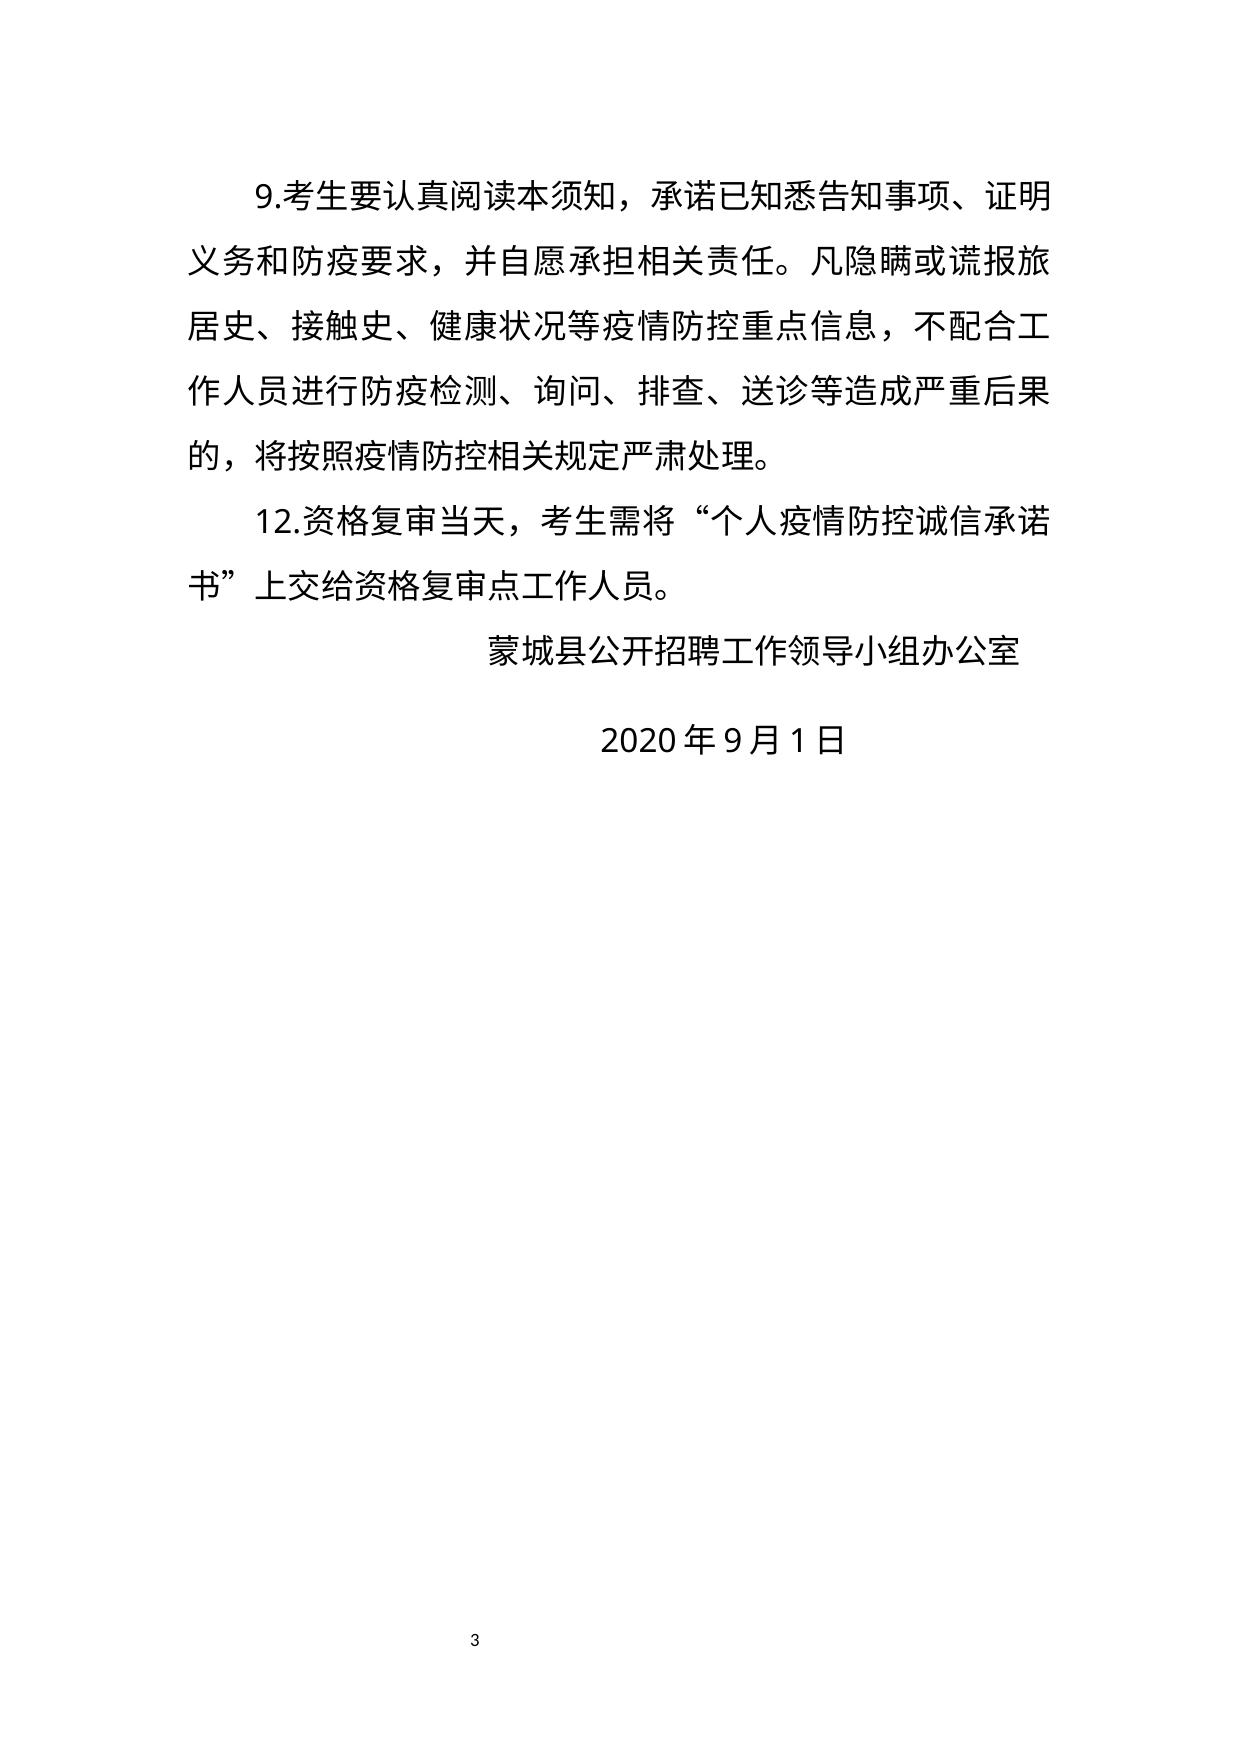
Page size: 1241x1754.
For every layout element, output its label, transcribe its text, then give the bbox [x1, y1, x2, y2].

text 蒙城县公开招聘工作领导小组办公室 [187, 617, 1053, 682]
text 9.考生要认真阅读本须知，承诺已知悉告知事项、证明义务和防疫要求，并自愿承担相关责任。凡隐瞒或谎报旅居史、接触史、健康状况等疫情防控重点信息，不配合工作人员进行防疫检测、询问、排查、送诊等造成严重后果的，将按照疫情防控相关规定严肃处理。 [187, 162, 1053, 487]
text 12.资格复审当天，考生需将“个人疫情防控诚信承诺书”上交给资格复审点工作人员。 [187, 487, 1053, 617]
text 2020年9月1日 [187, 706, 1053, 771]
